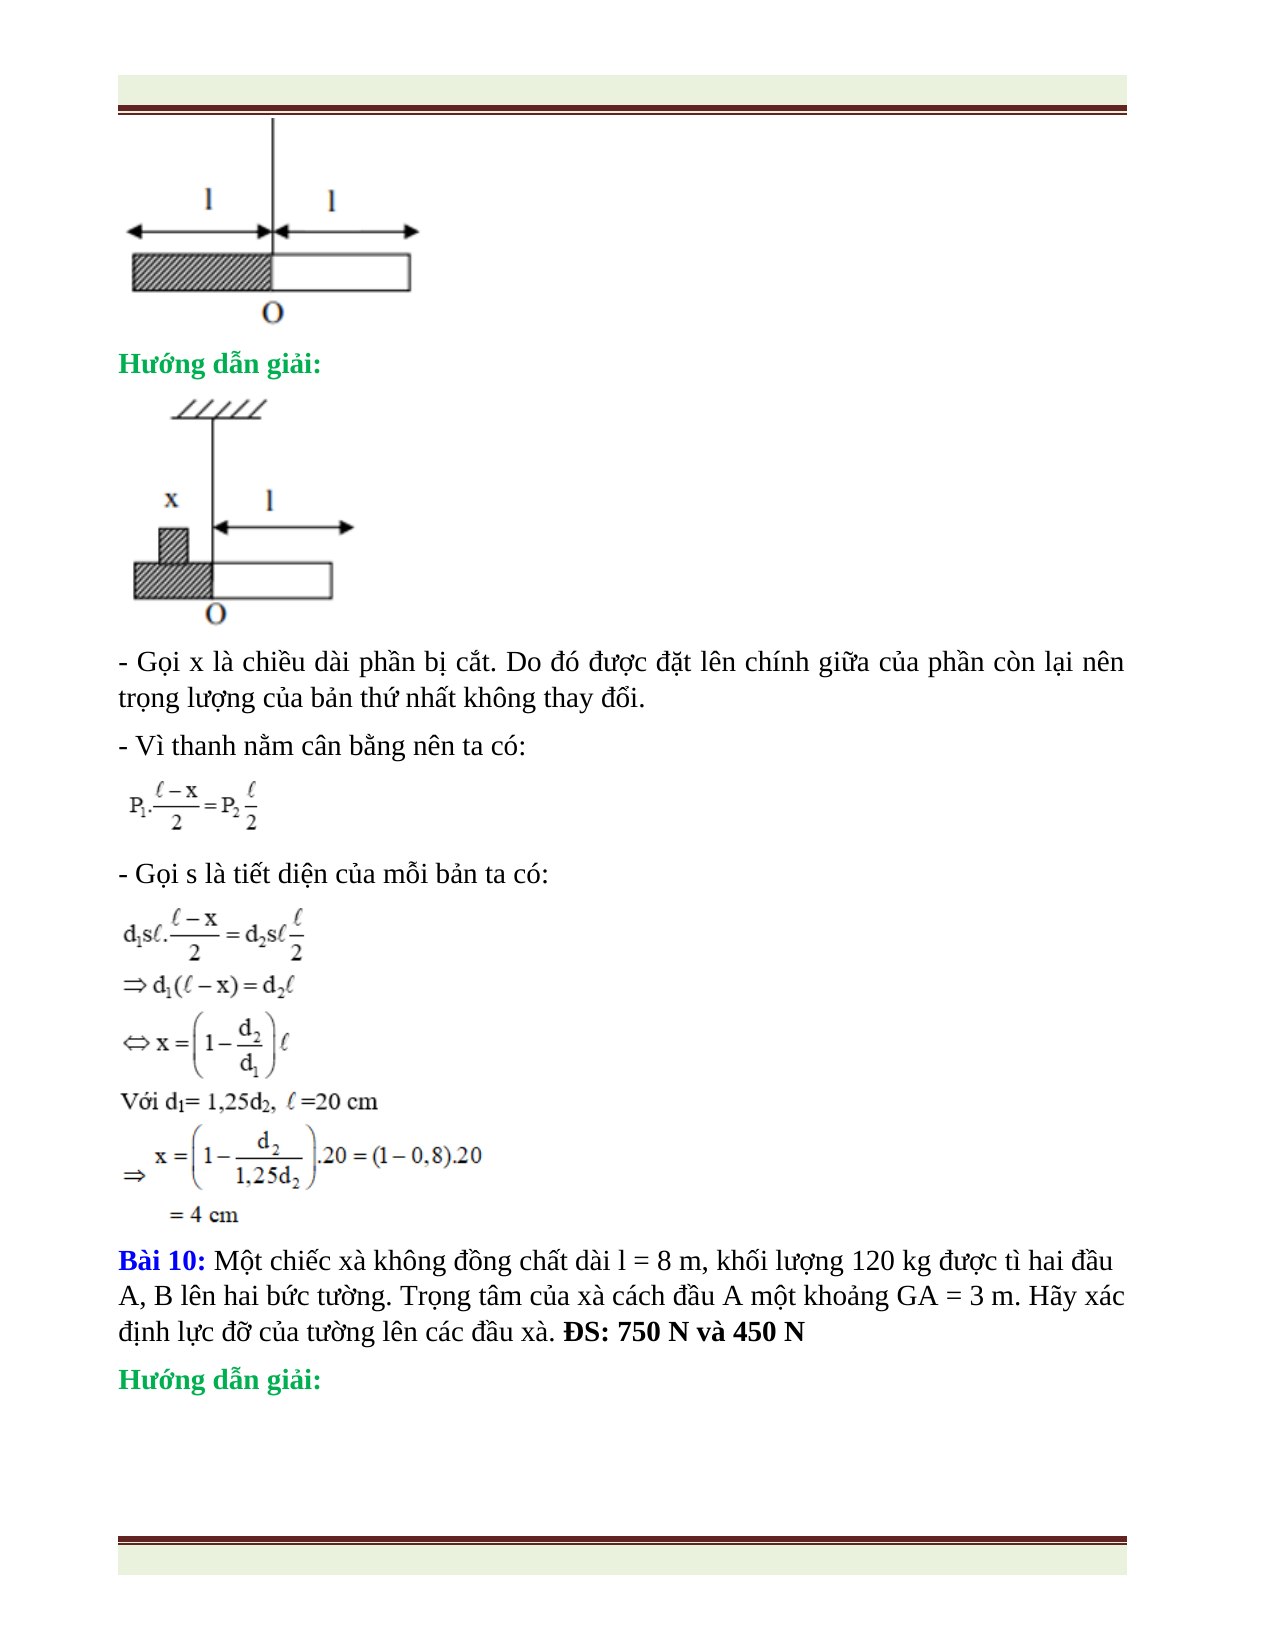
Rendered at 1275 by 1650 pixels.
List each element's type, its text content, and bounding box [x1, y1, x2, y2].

text Hướng dẫn giải: [118, 1362, 1127, 1395]
picture [118, 903, 485, 1229]
text - Gọi x là chiều dài phần bị cắt. Do đó được đặt lên chính giữa của phần còn lại nên trọng lượng của bản thứ nhất không thay đổi. [118, 644, 1127, 713]
text - Vì thanh nằm cân bằng nên ta có: [118, 728, 1127, 762]
text Hướng dẫn giải: [118, 346, 1127, 379]
picture [118, 394, 357, 631]
text - Gọi s là tiết diện của mỗi bản ta có: [118, 856, 1127, 889]
picture [125, 776, 267, 836]
picture [118, 118, 424, 332]
text Bài 10: Một chiếc xà không đồng chất dài l = 8 m, khối lượng 120 kg được tì hai đầu A, B lên hai bức tường. Trọng tâm của xà cách đầu A một khoảng GA = 3 m. Hãy xác định lực đỡ của tường lên các đầu xà. ĐS: 750 N và 450 N [118, 1243, 1127, 1347]
